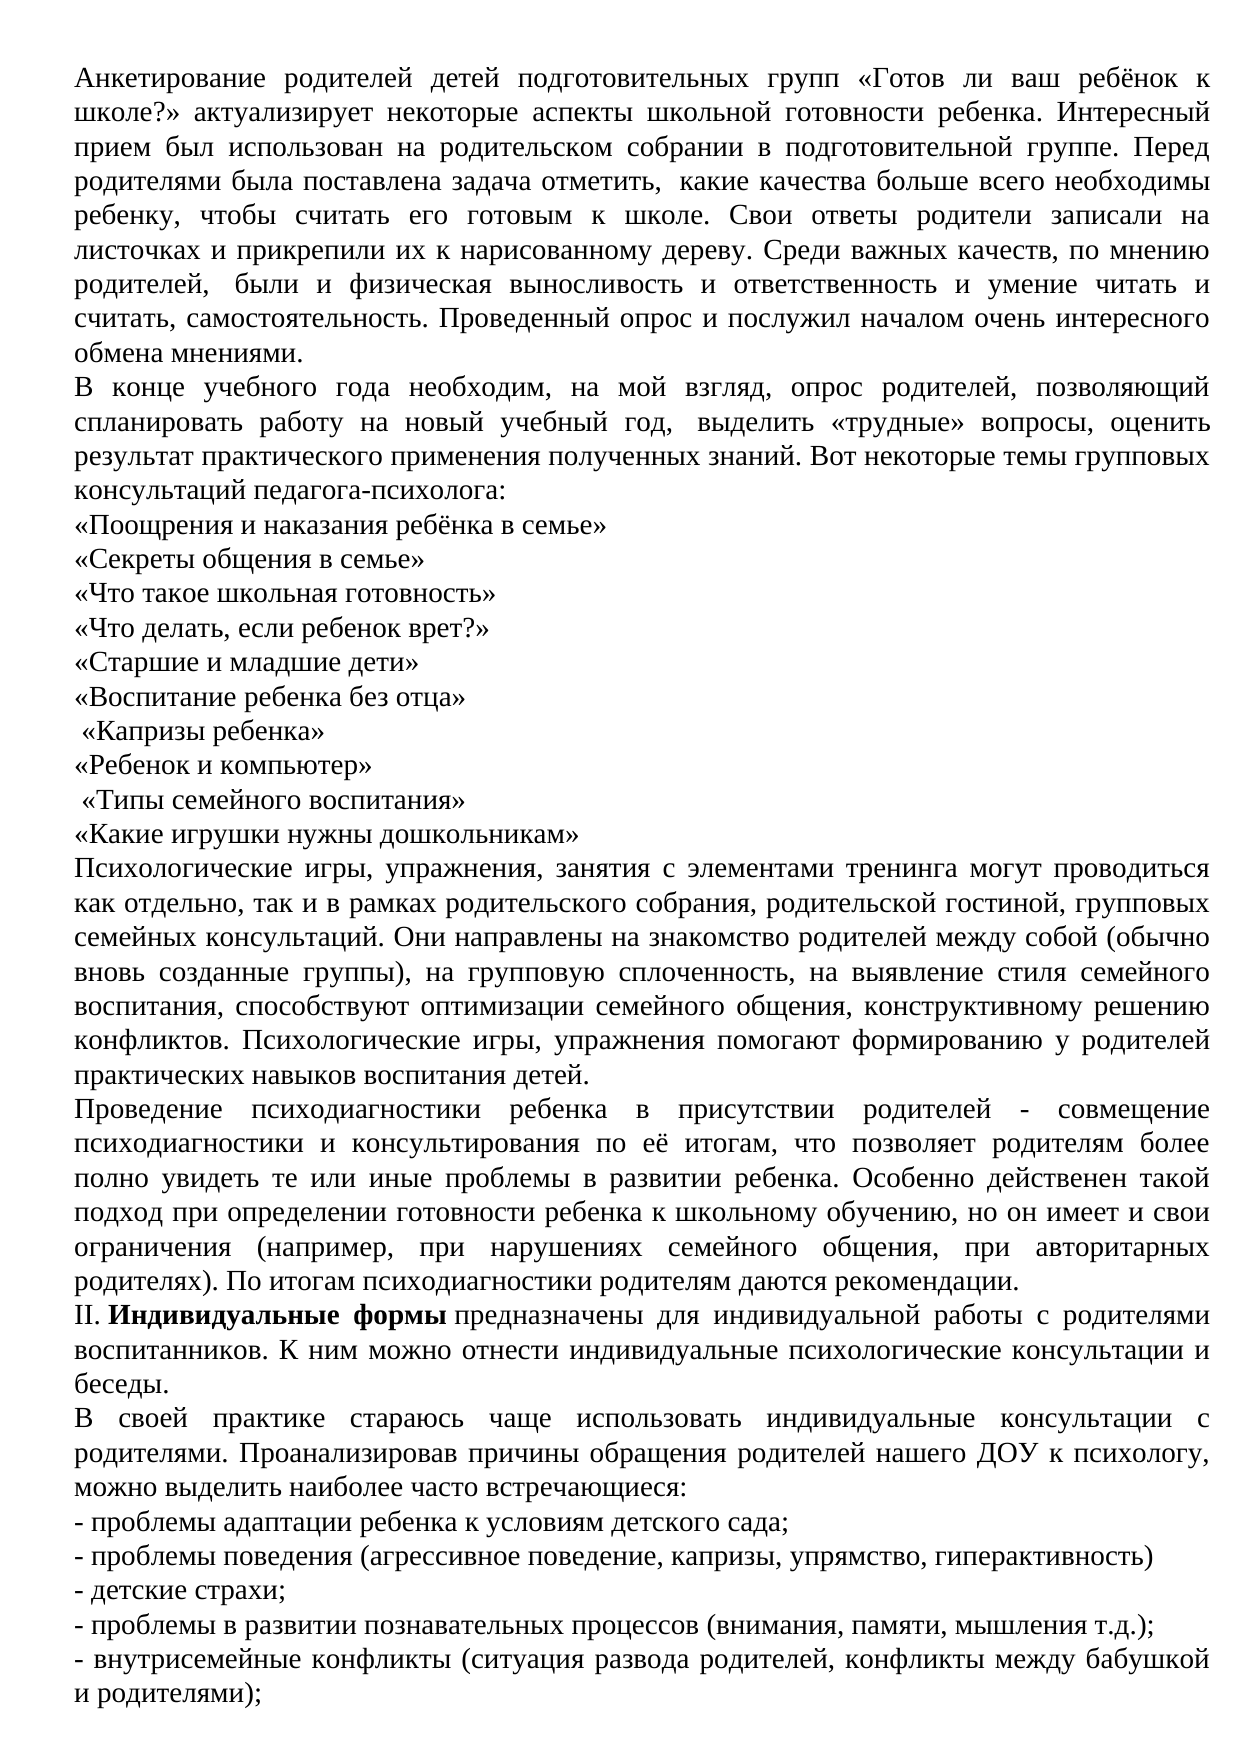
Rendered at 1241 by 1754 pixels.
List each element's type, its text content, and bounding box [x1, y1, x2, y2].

text - проблемы в развитии познавательных процессов (внимания, памяти, мышления т.д.); [74, 1606, 1211, 1640]
text «Капризы ребенка» [74, 712, 1211, 747]
text Проведение психодиагностики ребенка в присутствии родителей - совмещение психодиагностики и консультирования по её итогам, что позволяет родителям более полно увидеть те или иные проблемы в развитии ребенка. Особенно действенен такой подход при определении готовности ребенка к школьному обучению, но он имеет и свои ограничения (например, при нарушениях семейного общения, при авторитарных родителях). По итогам психодиагностики родителям даются рекомендации. [74, 1090, 1211, 1297]
text «Что такое школьная готовность» [74, 575, 1211, 609]
text В конце учебного года необходим, на мой взгляд, опрос родителей, позволяющий спланировать работу на новый учебный год, выделить «трудные» вопросы, оценить результат практического применения полученных знаний. Вот некоторые темы групповых консультаций педагога-психолога: [74, 368, 1211, 506]
text «Какие игрушки нужны дошкольникам» [74, 815, 1211, 850]
text «Типы семейного воспитания» [74, 781, 1211, 815]
text «Ребенок и компьютер» [74, 747, 1211, 781]
text В своей практике стараюсь чаще использовать индивидуальные консультации с родителями. Проанализировав причины обращения родителей нашего ДОУ к психологу, можно выделить наиболее часто встречающиеся: [74, 1400, 1211, 1503]
text - детские страхи; [74, 1572, 1211, 1606]
text «Поощрения и наказания ребёнка в семье» [74, 506, 1211, 540]
text «Секреты общения в семье» [74, 540, 1211, 575]
text «Старшие и младшие дети» [74, 643, 1211, 678]
text Анкетирование родителей детей подготовительных групп «Готов ли ваш ребёнок к школе?» актуализирует некоторые аспекты школьной готовности ребенка. Интересный прием был использован на родительском собрании в подготовительной группе. Перед родителями была поставлена задача отметить, какие качества больше всего необходимы ребенку, чтобы считать его готовым к школе. Свои ответы родители записали на листочках и прикрепили их к нарисованному дереву. Среди важных качеств, по мнению родителей, были и физическая выносливость и ответственность и умение читать и считать, самостоятельность. Проведенный опрос и послужил началом очень интересного обмена мнениями. [74, 59, 1211, 368]
text «Воспитание ребенка без отца» [74, 678, 1211, 712]
text - внутрисемейные конфликты (ситуация развода родителей, конфликты между бабушкой и родителями); [74, 1640, 1211, 1709]
text II. Индивидуальные формы предназначены для индивидуальной работы с родителями воспитанников. К ним можно отнести индивидуальные психологические консультации и беседы. [74, 1297, 1211, 1400]
text - проблемы адаптации ребенка к условиям детского сада; [74, 1503, 1211, 1537]
text - проблемы поведения (агрессивное поведение, капризы, упрямство, гиперактивность) [74, 1537, 1211, 1572]
text «Что делать, если ребенок врет?» [74, 609, 1211, 643]
text Психологические игры, упражнения, занятия с элементами тренинга могут проводиться как отдельно, так и в рамках родительского собрания, родительской гостиной, групповых семейных консультаций. Они направлены на знакомство родителей между собой (обычно вновь созданные группы), на групповую сплоченность, на выявление стиля семейного воспитания, способствуют оптимизации семейного общения, конструктивному решению конфликтов. Психологические игры, упражнения помогают формированию у родителей практических навыков воспитания детей. [74, 850, 1211, 1090]
